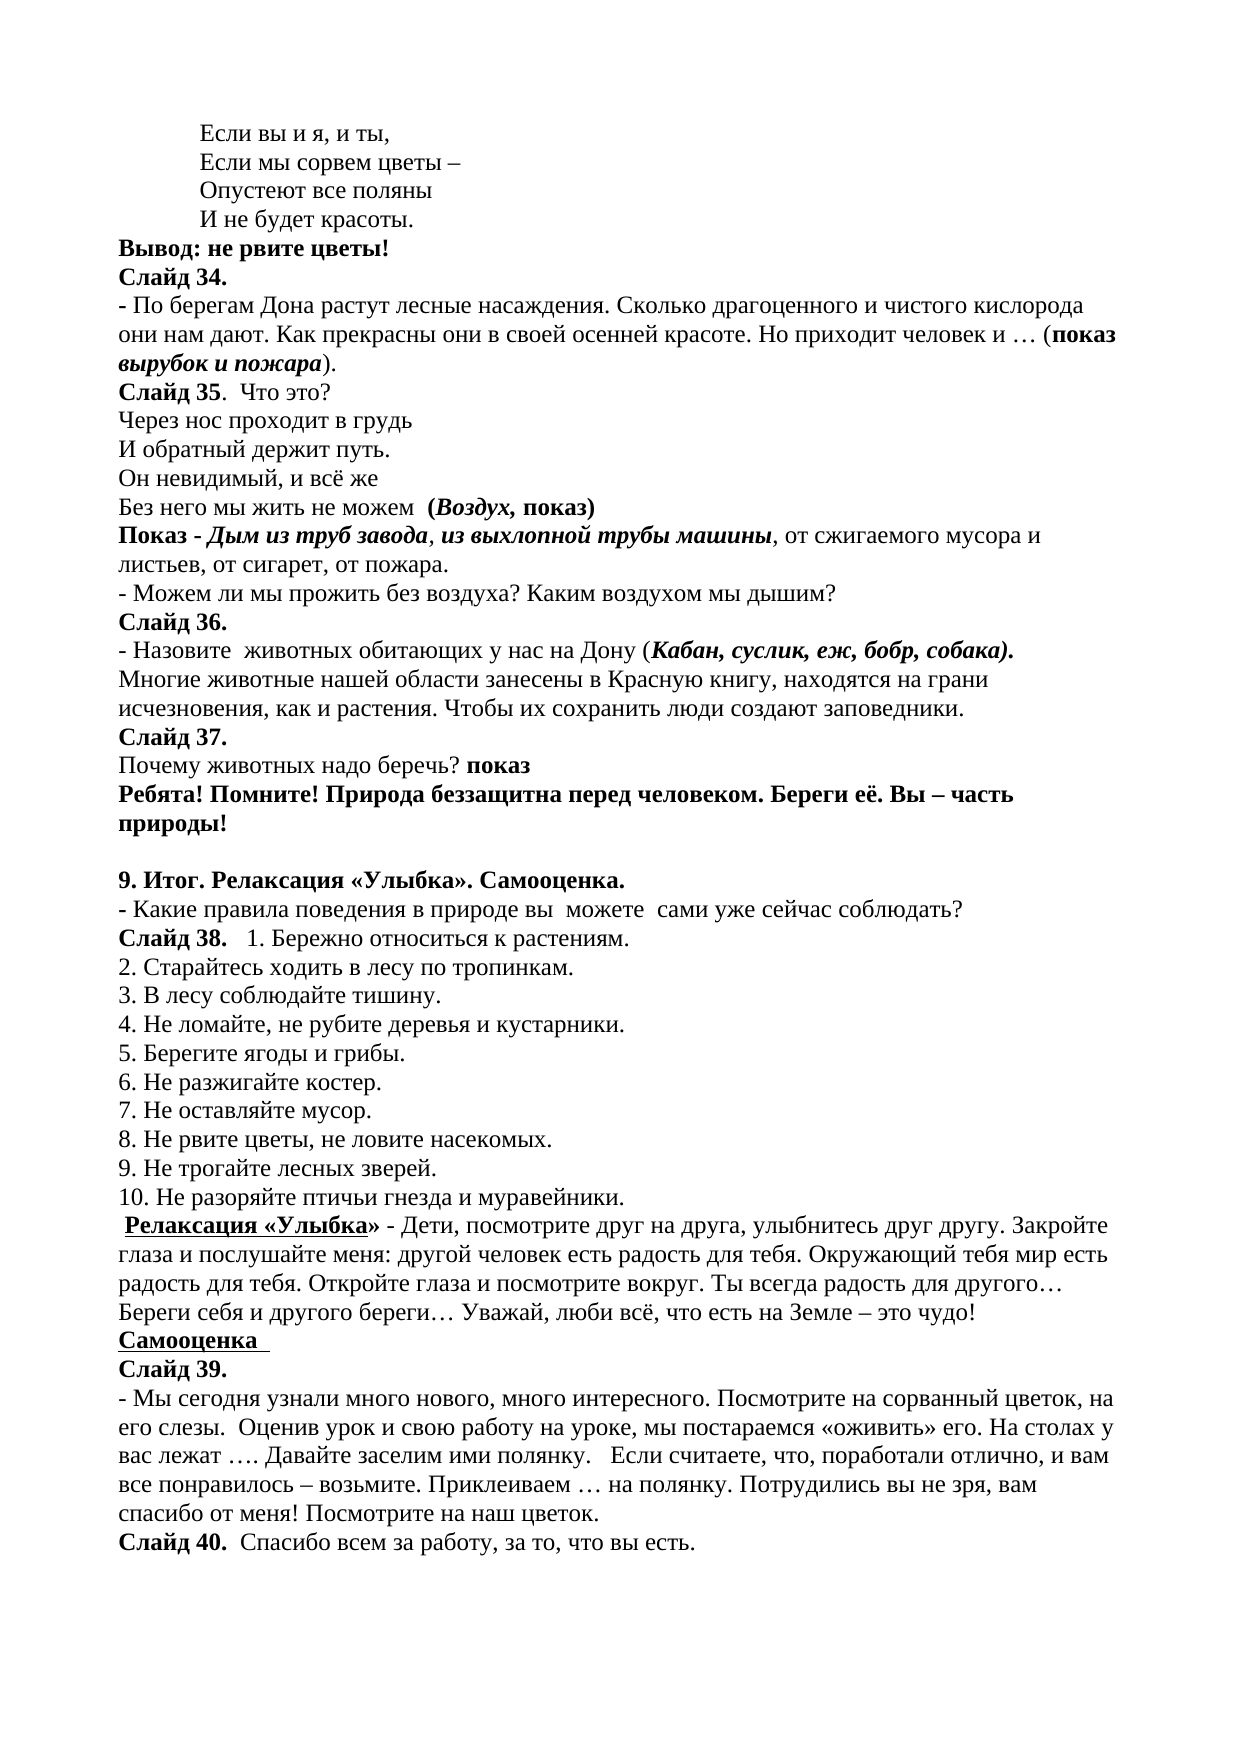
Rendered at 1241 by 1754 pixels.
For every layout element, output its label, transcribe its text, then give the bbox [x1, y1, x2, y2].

text 3. В лесу соблюдайте тишину. [118, 981, 1122, 1009]
text Опустеют все поляны [118, 176, 1122, 204]
text 10. Не разоряйте птичьи гнезда и муравейники. [118, 1182, 1122, 1211]
text 6. Не разжигайте костер. [118, 1067, 1122, 1096]
text Слайд 37. [118, 722, 1122, 751]
text Показ - Дым из труб завода, из выхлопной трубы машины, от сжигаемого мусора и листьев, от сигарет, от пожара. [118, 521, 1122, 578]
text Ребята! Помните! Природа беззащитна перед человеком. Береги её. Вы – часть природы! [118, 779, 1122, 837]
text - Назовите животных обитающих у нас на Дону (Кабан, суслик, еж, бобр, собака). [118, 636, 1122, 664]
text 9. Не трогайте лесных зверей. [118, 1153, 1122, 1182]
text - По берегам Дона растут лесные насаждения. Сколько драгоценного и чистого кислорода они нам дают. Как прекрасны они в своей осенней красоте. Но приходит человек и … (показ вырубок и пожара). [118, 291, 1122, 377]
text Вывод: не рвите цветы! [118, 233, 1122, 262]
text - Мы сегодня узнали много нового, много интересного. Посмотрите на сорванный цветок, на его слезы. Оценив урок и свою работу на уроке, мы постараемся «оживить» его. На столах у вас лежат …. Давайте заселим ими полянку. Если считаете, что, поработали отлично, и вам все понравилось – возьмите. Приклеиваем … на полянку. Потрудились вы не зря, вам спасибо от меня! Посмотрите на наш цветок. [118, 1383, 1122, 1527]
text Слайд 35. Что это? [118, 377, 1122, 406]
text 4. Не ломайте, не рубите деревья и кустарники. [118, 1009, 1122, 1038]
text Почему животных надо беречь? показ [118, 751, 1122, 779]
text Он невидимый, и всё же [118, 463, 1122, 492]
text Слайд 39. [118, 1354, 1122, 1383]
text 5. Берегите ягоды и грибы. [118, 1038, 1122, 1067]
text 7. Не оставляйте мусор. [118, 1096, 1122, 1124]
text 2. Старайтесь ходить в лесу по тропинкам. [118, 952, 1122, 981]
text Релаксация «Улыбка» - Дети, посмотрите друг на друга, улыбнитесь друг другу. Закройте глаза и послушайте меня: другой человек есть радость для тебя. Окружающий тебя мир есть радость для тебя. Откройте глаза и посмотрите вокруг. Ты всегда радость для другого… Береги себя и другого береги… Уважай, люби всё, что есть на Земле – это чудо! [118, 1211, 1122, 1326]
text Слайд 40. Спасибо всем за работу, за то, что вы есть. [118, 1527, 1122, 1556]
text Через нос проходит в грудь [118, 406, 1122, 434]
text 9. Итог. Релаксация «Улыбка». Самооценка. [118, 866, 1122, 894]
text 8. Не рвите цветы, не ловите насекомых. [118, 1124, 1122, 1153]
text - Можем ли мы прожить без воздуха? Каким воздухом мы дышим? [118, 578, 1122, 607]
text И обратный держит путь. [118, 434, 1122, 463]
text Без него мы жить не можем (Воздух, показ) [118, 492, 1122, 521]
text Самооценка [118, 1326, 1122, 1354]
text И не будет красоты. [118, 204, 1122, 233]
text Слайд 34. [118, 262, 1122, 291]
text Многие животные нашей области занесены в Красную книгу, находятся на грани исчезновения, как и растения. Чтобы их сохранить люди создают заповедники. [118, 664, 1122, 722]
text Если мы сорвем цветы – [118, 147, 1122, 176]
text Слайд 36. [118, 607, 1122, 636]
text Слайд 38. 1. Бережно относиться к растениям. [118, 923, 1122, 952]
text - Какие правила поведения в природе вы можете сами уже сейчас соблюдать? [118, 894, 1122, 923]
text Если вы и я, и ты, [118, 118, 1122, 147]
